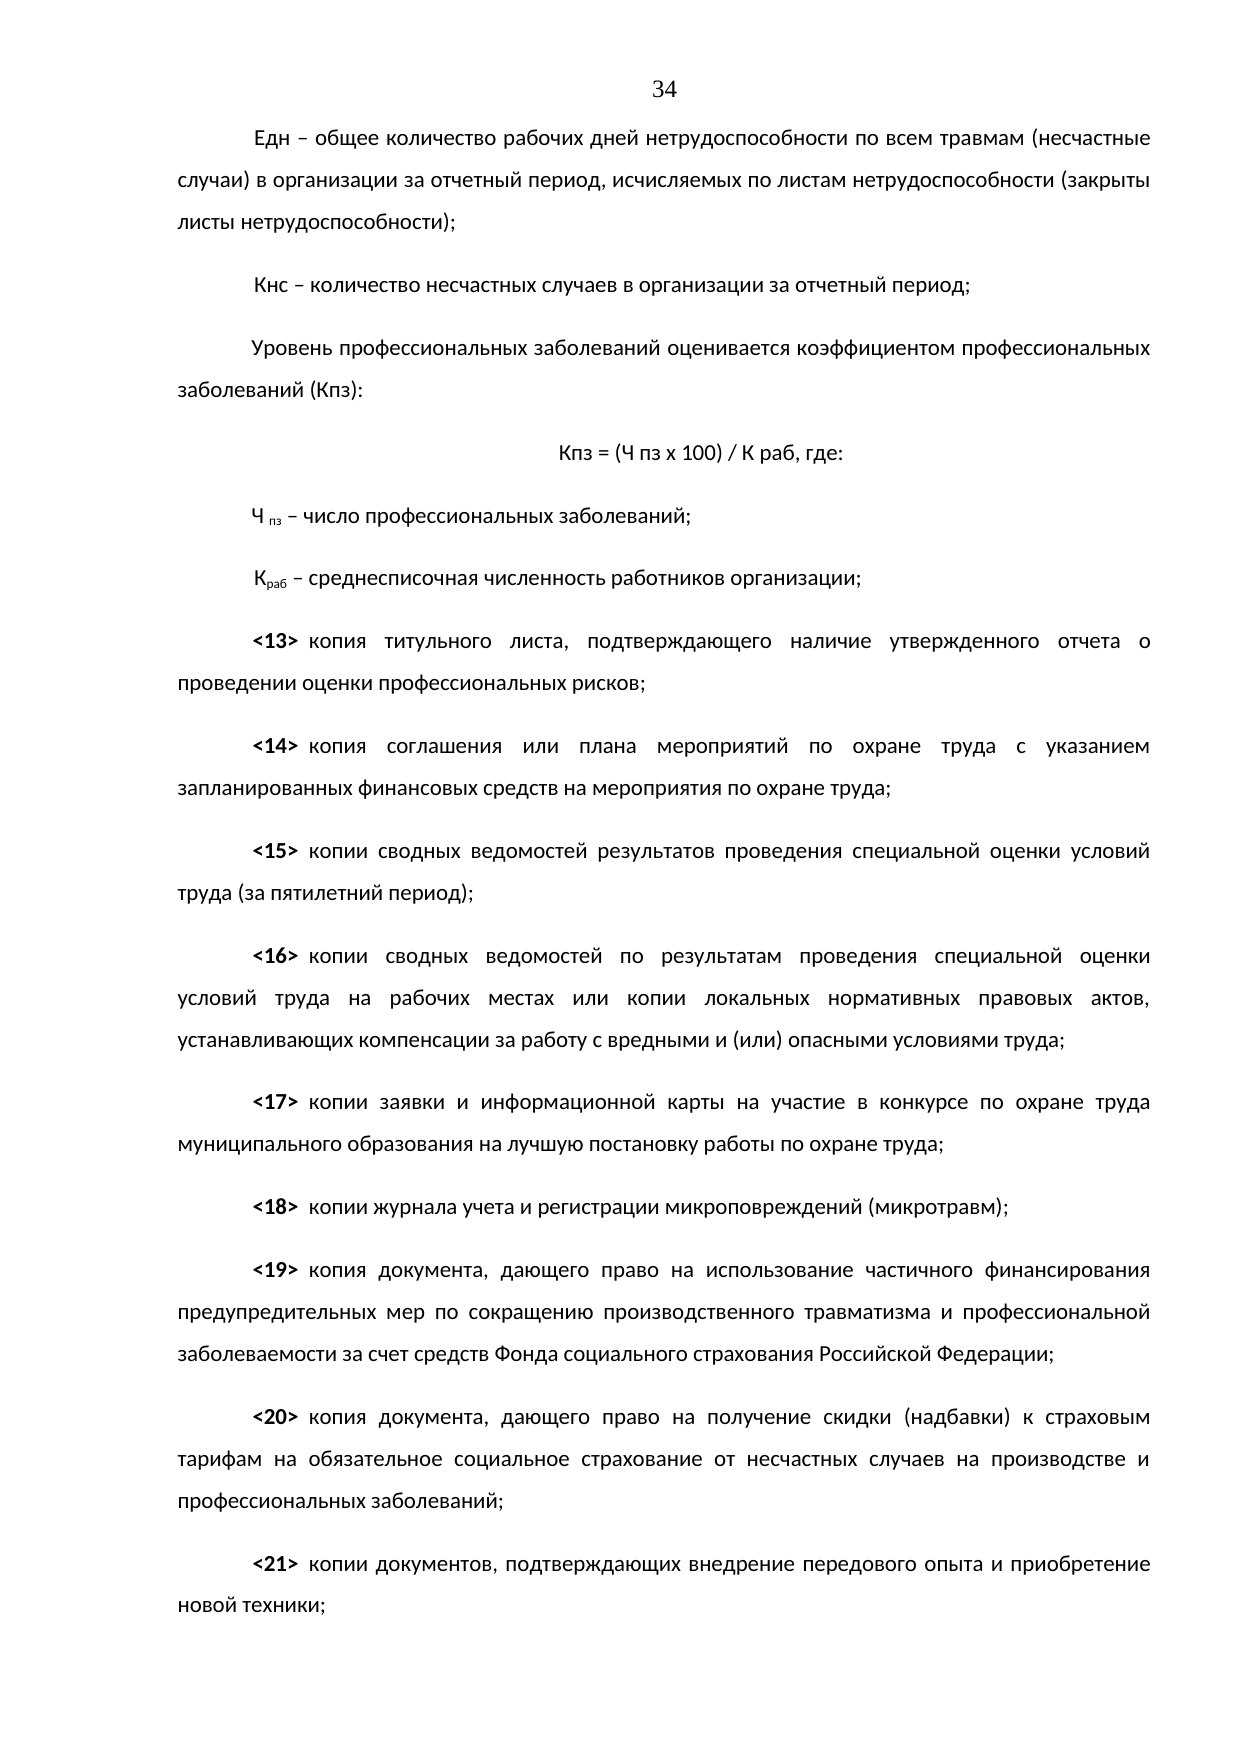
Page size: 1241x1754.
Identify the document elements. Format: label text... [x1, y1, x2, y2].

text Краб – среднесписочная численность работников организации; [177, 563, 1152, 592]
text Ч пз – число профессиональных заболеваний; [177, 501, 1152, 529]
text <14> копия соглашения или плана мероприятий по охране труда с указанием запланированных финансовых средств на мероприятия по охране труда; [177, 731, 1152, 801]
text <13> копия титульного листа, подтверждающего наличие утвержденного отчета о проведении оценки профессиональных рисков; [177, 626, 1152, 696]
text <15> копии сводных ведомостей результатов проведения специальной оценки условий труда (за пятилетний период); [177, 836, 1152, 906]
text <16> копии сводных ведомостей по результатам проведения специальной оценки условий труда на рабочих местах или копии локальных нормативных правовых актов, устанавливающих компенсации за работу с вредными и (или) опасными условиями труда; [177, 941, 1152, 1053]
text <18> копии журнала учета и регистрации микроповреждений (микротравм); [177, 1192, 1152, 1220]
text Кнс – количество несчастных случаев в организации за отчетный период; [177, 270, 1152, 298]
text Едн – общее количество рабочих дней нетрудоспособности по всем травмам (несчастные случаи) в организации за отчетный период, исчисляемых по листам нетрудоспособности (закрыты листы нетрудоспособности); [177, 123, 1152, 236]
text <21> копии документов, подтверждающих внедрение передового опыта и приобретение новой техники; [177, 1549, 1152, 1619]
text <17> копии заявки и информационной карты на участие в конкурсе по охране труда муниципального образования на лучшую постановку работы по охране труда; [177, 1087, 1152, 1157]
text Кпз = (Ч пз х 100) / К раб, где: [177, 438, 1152, 466]
text Уровень профессиональных заболеваний оценивается коэффициентом профессиональных заболеваний (Кпз): [177, 333, 1152, 403]
text <20> копия документа, дающего право на получение скидки (надбавки) к страховым тарифам на обязательное социальное страхование от несчастных случаев на производстве и профессиональных заболеваний; [177, 1402, 1152, 1514]
text <19> копия документа, дающего право на использование частичного финансирования предупредительных мер по сокращению производственного травматизма и профессиональной заболеваемости за счет средств Фонда социального страхования Российской Федерации; [177, 1255, 1152, 1367]
